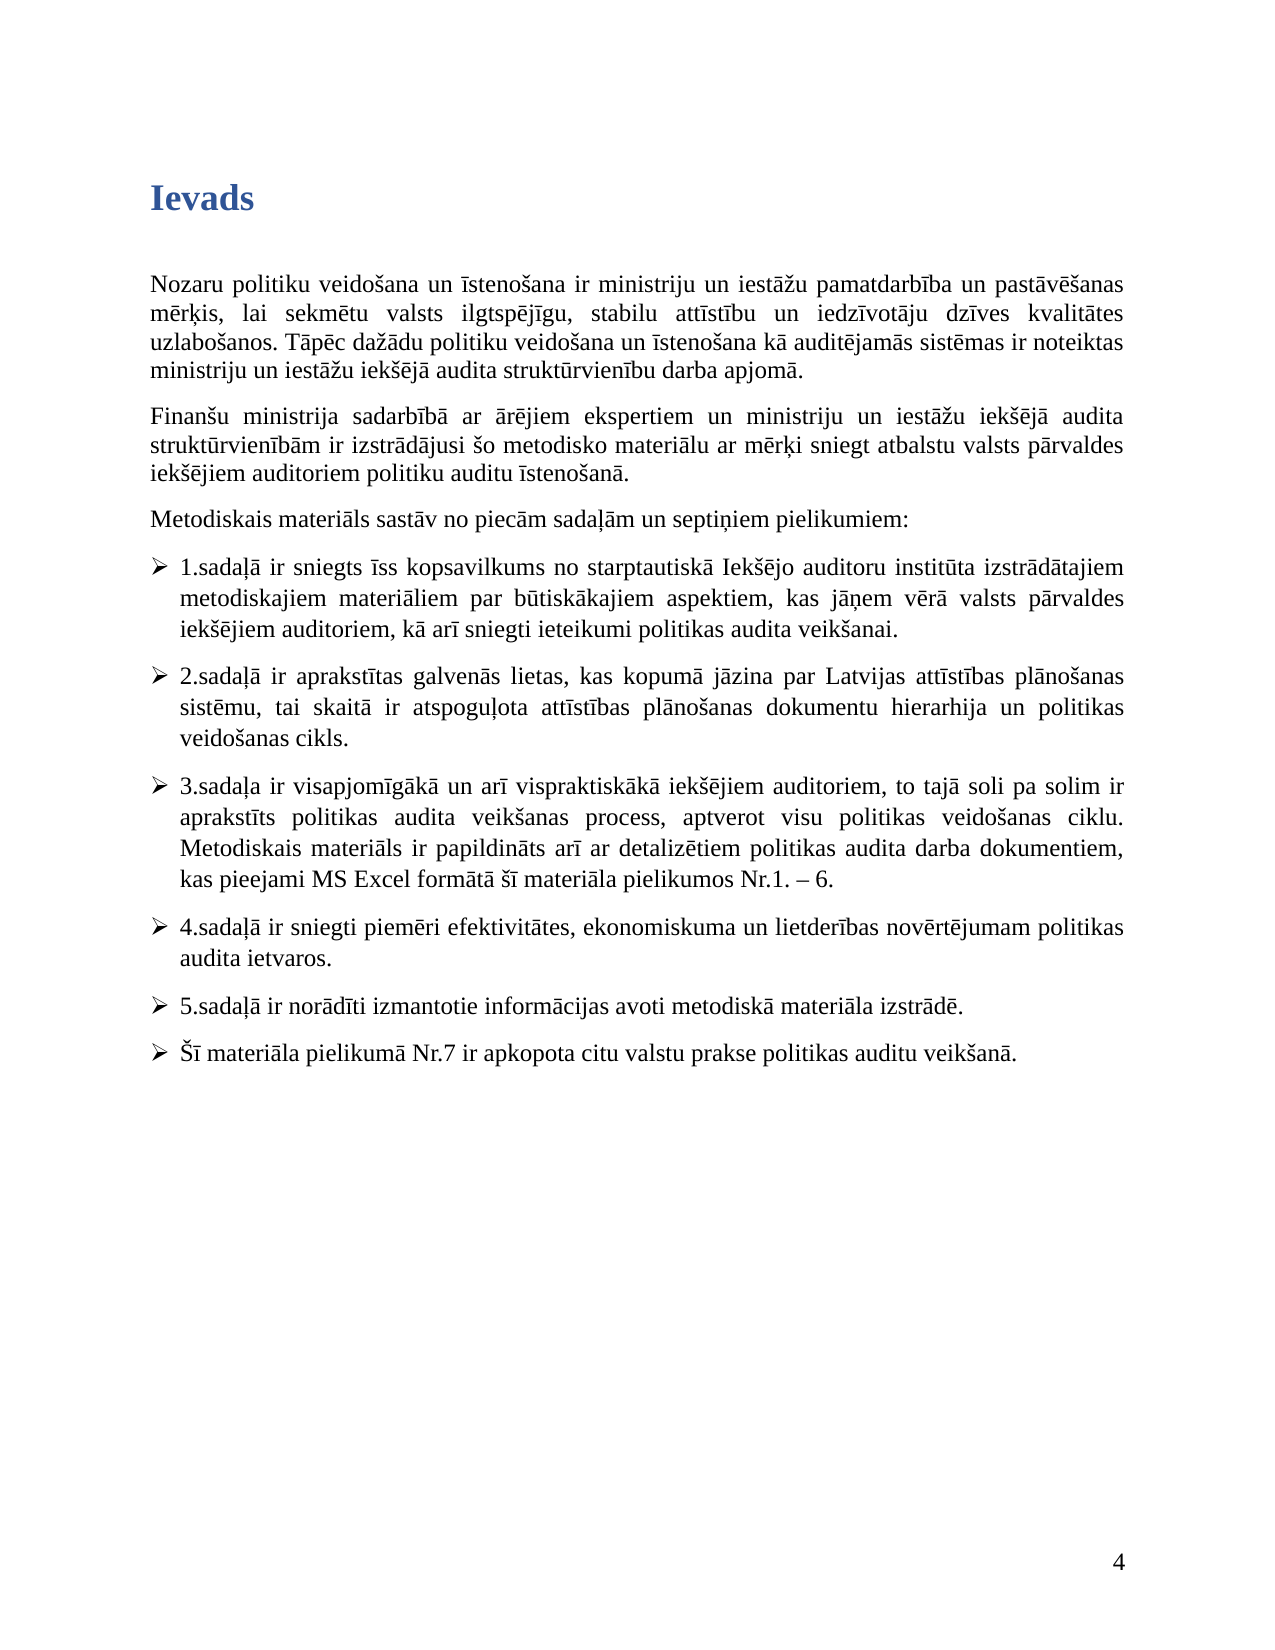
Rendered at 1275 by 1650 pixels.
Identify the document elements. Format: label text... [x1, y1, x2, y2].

text Nozaru politiku veidošana un īstenošana ir ministriju un iestāžu pamatdarbība un pastāvēšanas mērķis, lai sekmētu valsts ilgtspējīgu, stabilu attīstību un iedzīvotāju dzīves kvalitātes uzlabošanos. Tāpēc dažādu politiku veidošana un īstenošana kā auditējamās sistēmas ir noteiktas ministriju un iestāžu iekšējā audita struktūrvienību darba apjomā. [150, 269, 1125, 384]
subtitle Ievads [150, 175, 1125, 218]
list 5.sadaļā ir norādīti izmantotie informācijas avoti metodiskā materiāla izstrādē. [150, 991, 1125, 1019]
list 1.sadaļā ir sniegts īss kopsavilkums no starptautiskā Iekšējo auditoru institūta izstrādātajiem metodiskajiem materiāliem par būtiskākajiem aspektiem, kas jāņem vērā valsts pārvaldes iekšējiem auditoriem, kā arī sniegti ieteikumi politikas audita veikšanai. [150, 552, 1125, 642]
list 2.sadaļā ir aprakstītas galvenās lietas, kas kopumā jāzina par Latvijas attīstības plānošanas sistēmu, tai skaitā ir atspoguļota attīstības plānošanas dokumentu hierarhija un politikas veidošanas cikls. [150, 661, 1125, 752]
text Metodiskais materiāls sastāv no piecām sadaļām un septiņiem pielikumiem: [150, 504, 1125, 533]
list 4.sadaļā ir sniegti piemēri efektivitātes, ekonomiskuma un lietderības novērtējumam politikas audita ietvaros. [150, 912, 1125, 972]
list Šī materiāla pielikumā Nr.7 ir apkopota citu valstu prakse politikas auditu veikšanā. [150, 1038, 1125, 1067]
list 3.sadaļa ir visapjomīgākā un arī vispraktiskākā iekšējiem auditoriem, to tajā soli pa solim ir aprakstīts politikas audita veikšanas process, aptverot visu politikas veidošanas ciklu. Metodiskais materiāls ir papildināts arī ar detalizētiem politikas audita darba dokumentiem, kas pieejami MS Excel formātā šī materiāla pielikumos Nr.1. – 6. [150, 771, 1125, 893]
text Finanšu ministrija sadarbībā ar ārējiem ekspertiem un ministriju un iestāžu iekšējā audita struktūrvienībām ir izstrādājusi šo metodisko materiālu ar mērķi sniegt atbalstu valsts pārvaldes iekšējiem auditoriem politiku auditu īstenošanā. [150, 401, 1125, 487]
